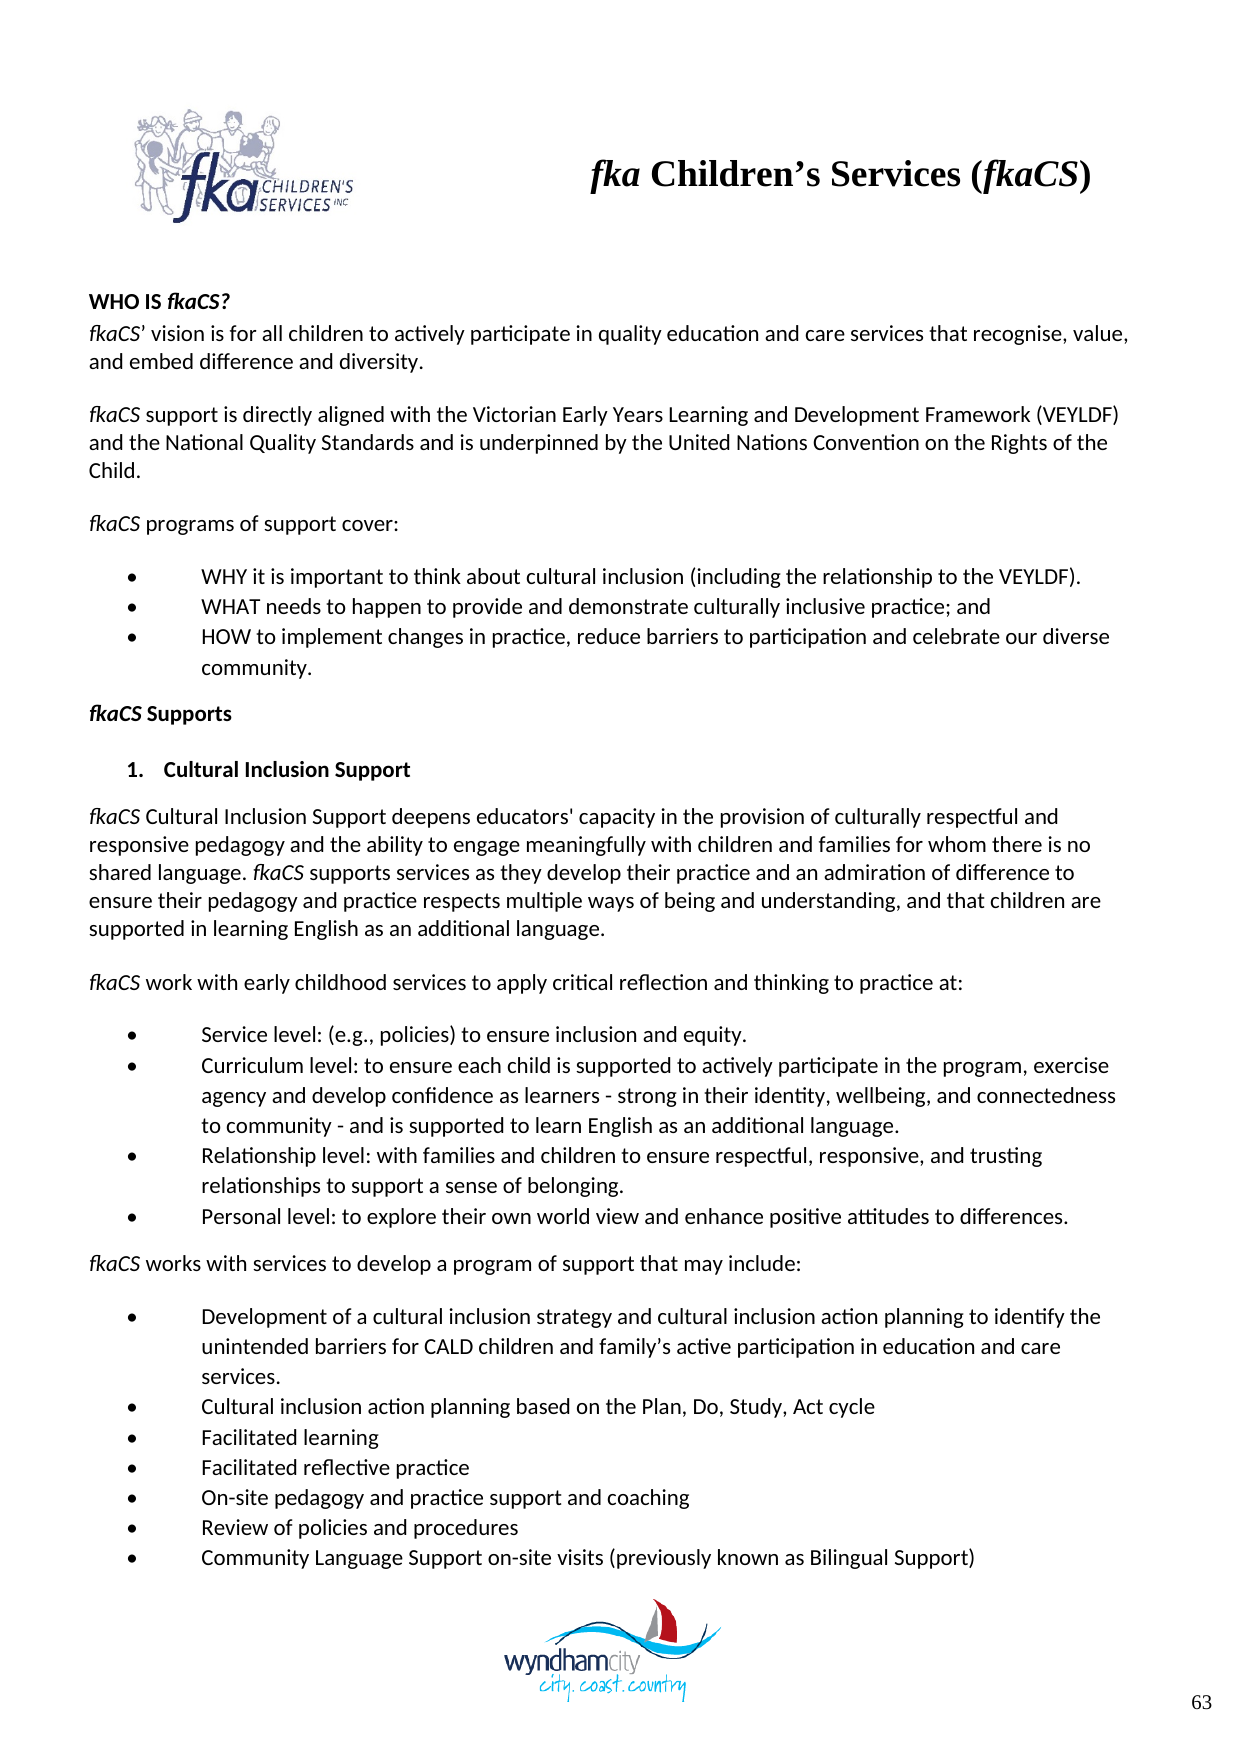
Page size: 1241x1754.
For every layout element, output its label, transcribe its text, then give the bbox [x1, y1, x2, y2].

list Facilitated reflective practice [126, 1453, 1137, 1481]
list Facilitated learning [126, 1423, 1137, 1451]
text fkaCS Cultural Inclusion Support deepens educators' capacity in the provision of culturally respectful and responsive pedagogy and the ability to engage meaningfully with children and families for whom there is no shared language. fkaCS supports services as they develop their practice and an admiration of difference to ensure their pedagogy and practice respects multiple ways of being and understanding, and that children are supported in learning English as an additional language. [89, 802, 1137, 943]
list HOW to implement changes in practice, reduce barriers to participation and celebrate our diverse community. [126, 622, 1137, 681]
text fkaCS support is directly aligned with the Victorian Early Years Learning and Development Framework (VEYLDF) and the National Quality Standards and is underpinned by the United Nations Convention on the Rights of the Child. [89, 400, 1137, 484]
list Relationship level: with families and children to ensure respectful, responsive, and trusting relationships to support a sense of belonging. [126, 1141, 1137, 1200]
list Curriculum level: to ensure each child is supported to actively participate in the program, exercise agency and develop confidence as learners - strong in their identity, wellbeing, and connectedness to community - and is supported to learn English as an additional language. [126, 1051, 1137, 1139]
list On-site pedagogy and practice support and coaching [126, 1483, 1137, 1511]
picture [104, 83, 379, 246]
list Cultural Inclusion Support [126, 756, 1137, 784]
text fkaCS’ vision is for all children to actively participate in quality education and care services that recognise, value, and embed difference and diversity. [89, 319, 1137, 375]
list Community Language Support on-site visits (previously known as Bilingual Support) [126, 1543, 1137, 1571]
list Development of a cultural inclusion strategy and cultural inclusion action planning to identify the unintended barriers for CALD children and family’s active participation in education and care services. [126, 1302, 1137, 1390]
list Review of policies and procedures [126, 1513, 1137, 1541]
text fkaCS work with early childhood services to apply critical reflection and thinking to practice at: [89, 968, 1137, 996]
list WHY it is important to think about cultural inclusion (including the relationship to the VEYLDF). [126, 562, 1137, 590]
table_header fka Children’s Services (fkaCS) [546, 83, 1136, 263]
list Personal level: to explore their own world view and enhance positive attitudes to differences. [126, 1202, 1137, 1230]
list Service level: (e.g., policies) to ensure inclusion and equity. [126, 1021, 1137, 1049]
picture [504, 1599, 722, 1702]
text fkaCS Supports [89, 699, 1137, 728]
text WHO IS fkaCS? [89, 287, 1137, 315]
text fkaCS programs of support cover: [89, 509, 1137, 537]
list WHAT needs to happen to provide and demonstrate culturally inclusive practice; and [126, 592, 1137, 620]
list Cultural inclusion action planning based on the Plan, Do, Study, Act cycle [126, 1392, 1137, 1420]
text fkaCS works with services to develop a program of support that may include: [89, 1249, 1137, 1277]
table_header [89, 83, 546, 263]
